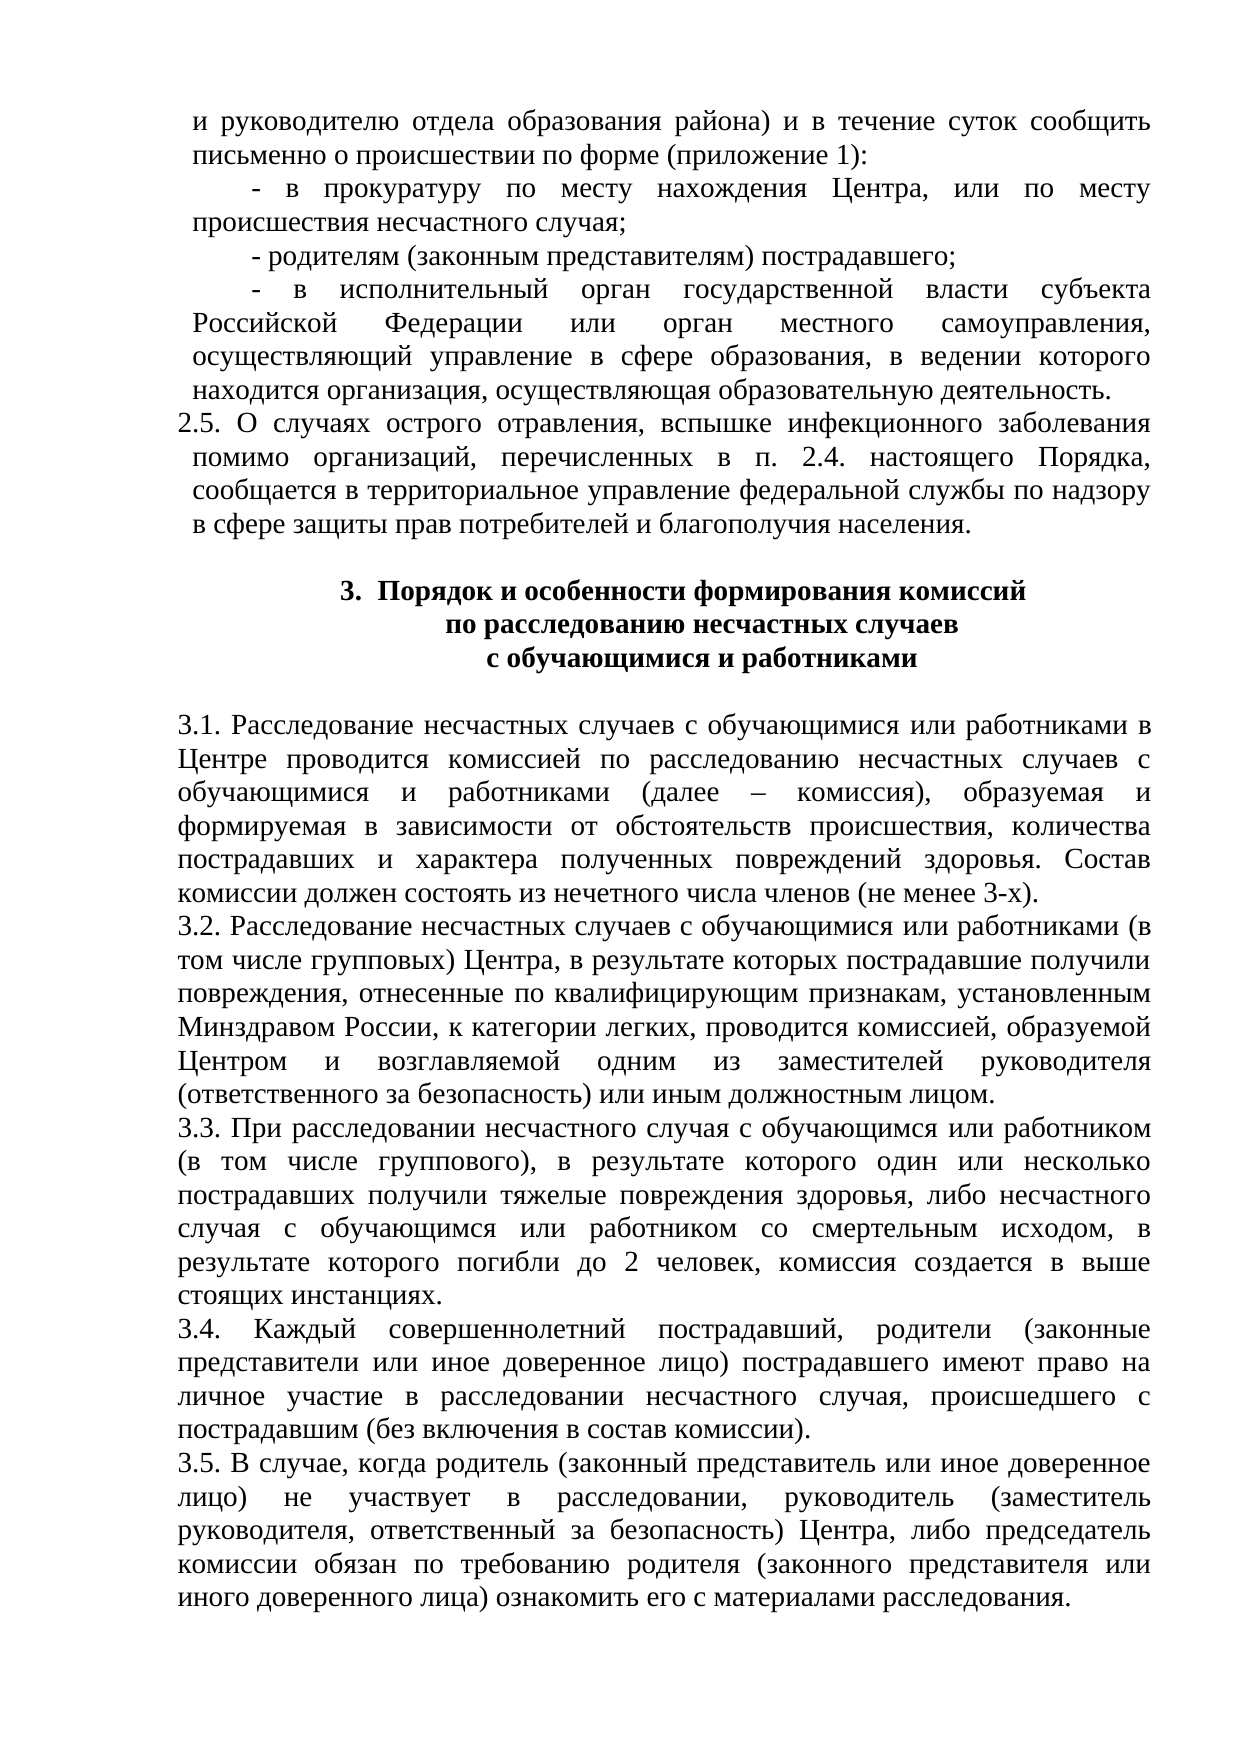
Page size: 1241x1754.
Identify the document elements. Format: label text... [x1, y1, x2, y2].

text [177, 103, 1152, 171]
list Порядок и особенности формирования комиссий [215, 573, 1152, 607]
text 3.4. Каждый совершеннолетний пострадавший, родители (законные представители или иное доверенное лицо) пострадавшего имеют право на личное участие в расследовании несчастного случая, происшедшего с пострадавшим (без включения в состав комиссии). [177, 1311, 1152, 1445]
text 3.1. Расследование несчастных случаев с обучающимися или работниками в Центре проводится комиссией по расследованию несчастных случаев с обучающимися и работниками (далее – комиссия), образуемая и формируемая в зависимости от обстоятельств происшествия, количества пострадавших и характера полученных повреждений здоровья. Состав комиссии должен состоять из нечетного числа членов (не менее 3-х). [177, 707, 1152, 908]
text - в прокуратуру по месту нахождения Центра, или по месту происшествия несчастного случая; [192, 171, 1152, 238]
text 3.5. В случае, когда родитель (законный представитель или иное доверенное лицо) не участвует в расследовании, руководитель (заместитель руководителя, ответственный за безопасность) Центра, либо председатель комиссии обязан по требованию родителя (законного представителя или иного доверенного лица) ознакомить его с материалами расследования. [177, 1445, 1152, 1613]
text 3.3. При расследовании несчастного случая с обучающимся или работником (в том числе группового), в результате которого один или несколько пострадавших получили тяжелые повреждения здоровья, либо несчастного случая с обучающимся или работником со смертельным исходом, в результате которого погибли до 2 человек, комиссия создается в выше стоящих инстанциях. [177, 1110, 1152, 1311]
text 2.5. О случаях острого отравления, вспышке инфекционного заболевания помимо организаций, перечисленных в п. 2.4. настоящего Порядка, сообщается в территориальное управление федеральной службы по надзору в сфере защиты прав потребителей и благополучия населения. [177, 405, 1152, 539]
text - родителям (законным представителям) пострадавшего; [192, 238, 1152, 271]
text 3.2. Расследование несчастных случаев с обучающимися или работниками (в том числе групповых) Центра, в результате которых пострадавшие получили повреждения, отнесенные по квалифицирующим признакам, установленным Минздравом России, к категории легких, проводится комиссией, образуемой Центром и возглавляемой одним из заместителей руководителя (ответственного за безопасность) или иным должностным лицом. [177, 908, 1152, 1110]
text по расследованию несчастных случаев [252, 607, 1152, 640]
text с обучающимися и работниками [252, 640, 1152, 674]
text - в исполнительный орган государственной власти субъекта Российской Федерации или орган местного самоуправления, осуществляющий управление в сфере образования, в ведении которого находится организация, осуществляющая образовательную деятельность. [192, 271, 1152, 405]
